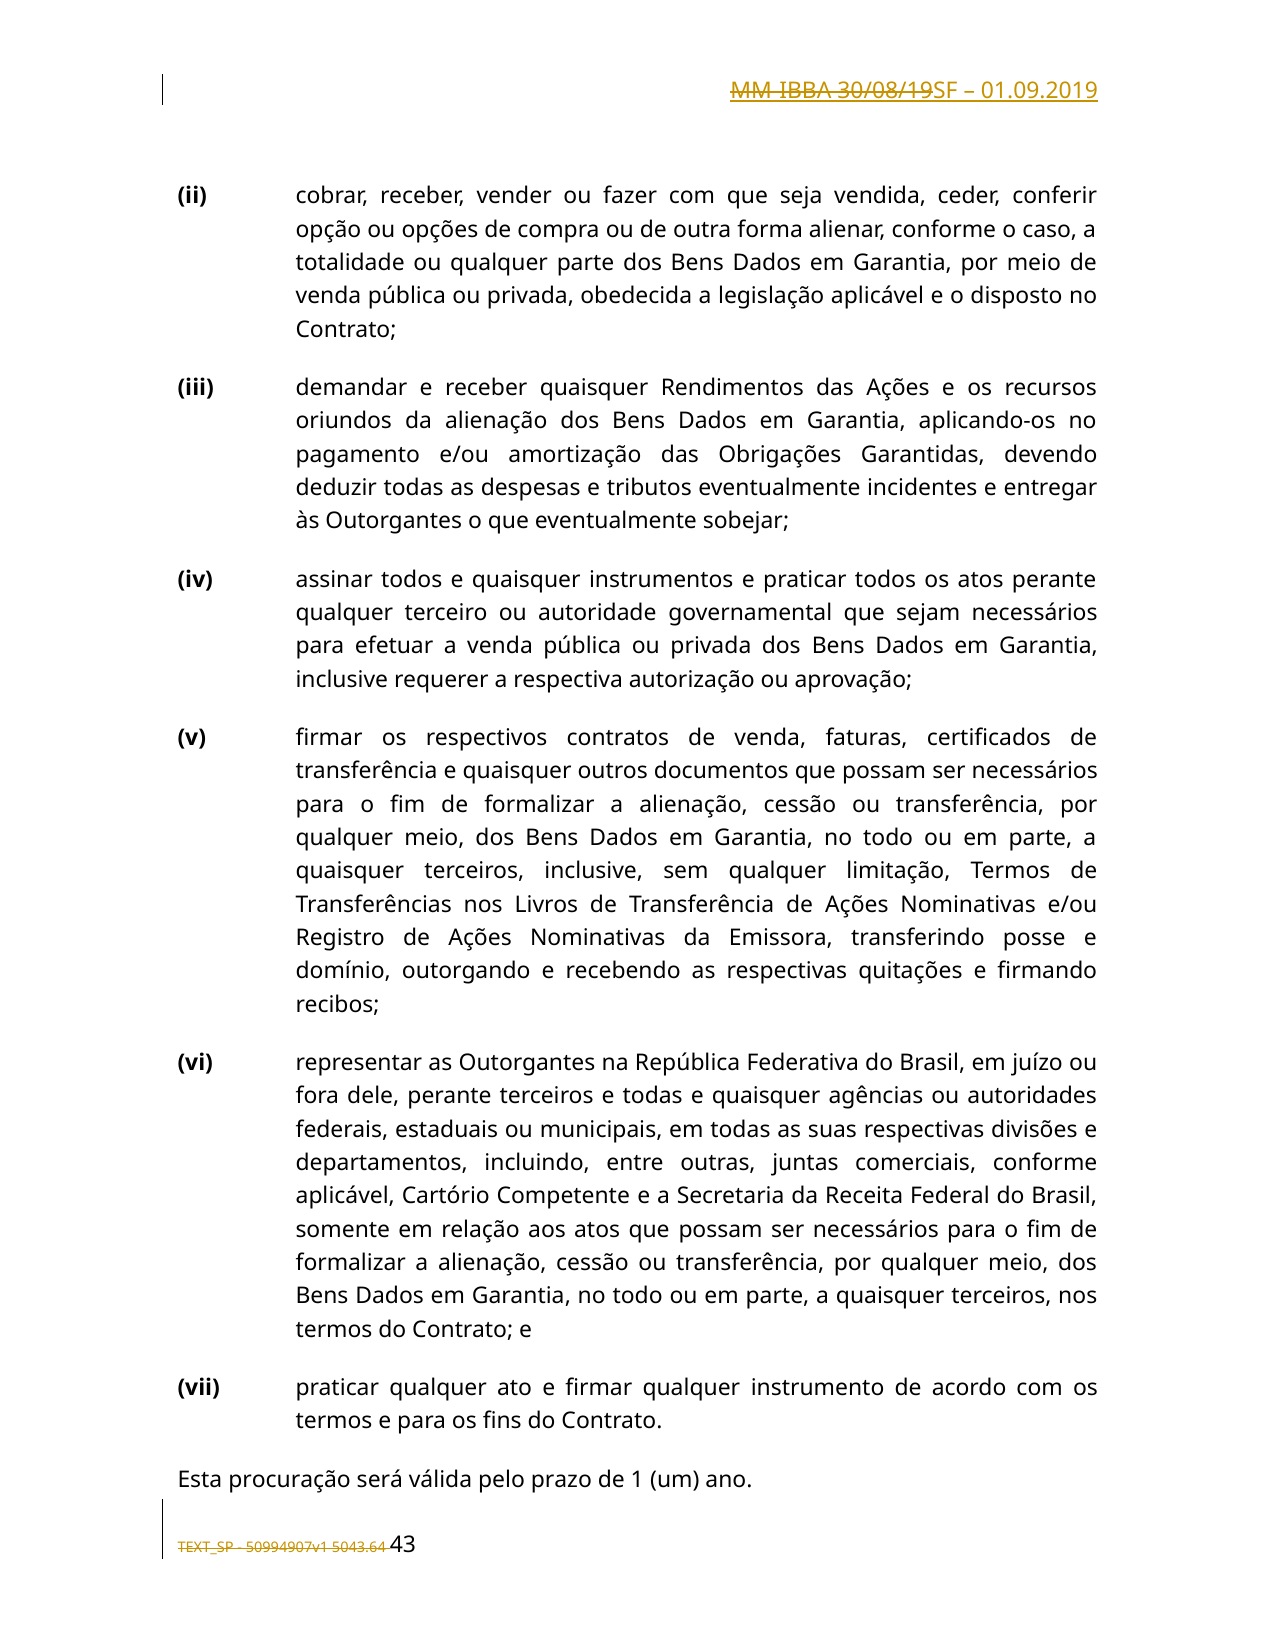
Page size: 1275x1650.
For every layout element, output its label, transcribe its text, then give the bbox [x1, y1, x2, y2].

list representar as Outorgantes na República Federativa do Brasil, em juízo ou fora dele, perante terceiros e todas e quaisquer agências ou autoridades federais, estaduais ou municipais, em todas as suas respectivas divisões e departamentos, incluindo, entre outras, juntas comerciais, conforme aplicável, Cartório Competente e a Secretaria da Receita Federal do Brasil, somente em relação aos atos que possam ser necessários para o fim de formalizar a alienação, cessão ou transferência, por qualquer meio, dos Bens Dados em Garantia, no todo ou em parte, a quaisquer terceiros, nos termos do Contrato; e [177, 1044, 1098, 1344]
list firmar os respectivos contratos de venda, faturas, certificados de transferência e quaisquer outros documentos que possam ser necessários para o fim de formalizar a alienação, cessão ou transferência, por qualquer meio, dos Bens Dados em Garantia, no todo ou em parte, a quaisquer terceiros, inclusive, sem qualquer limitação, Termos de Transferências nos Livros de Transferência de Ações Nominativas e/ou Registro de Ações Nominativas da Emissora, transferindo posse e domínio, outorgando e recebendo as respectivas quitações e firmando recibos; [177, 719, 1098, 1019]
text Esta procuração será válida pelo prazo de 1 (um) ano. [177, 1461, 1098, 1494]
list demandar e receber quaisquer Rendimentos das Ações e os recursos oriundos da alienação dos Bens Dados em Garantia, aplicando-os no pagamento e/ou amortização das Obrigações Garantidas, devendo deduzir todas as despesas e tributos eventualmente incidentes e entregar às Outorgantes o que eventualmente sobejar; [177, 369, 1098, 536]
list assinar todos e quaisquer instrumentos e praticar todos os atos perante qualquer terceiro ou autoridade governamental que sejam necessários para efetuar a venda pública ou privada dos Bens Dados em Garantia, inclusive requerer a respectiva autorização ou aprovação; [177, 561, 1098, 694]
list praticar qualquer ato e firmar qualquer instrumento de acordo com os termos e para os fins do Contrato. [177, 1369, 1098, 1436]
list cobrar, receber, vender ou fazer com que seja vendida, ceder, conferir opção ou opções de compra ou de outra forma alienar, conforme o caso, a totalidade ou qualquer parte dos Bens Dados em Garantia, por meio de venda pública ou privada, obedecida a legislação aplicável e o disposto no Contrato; [177, 177, 1098, 344]
